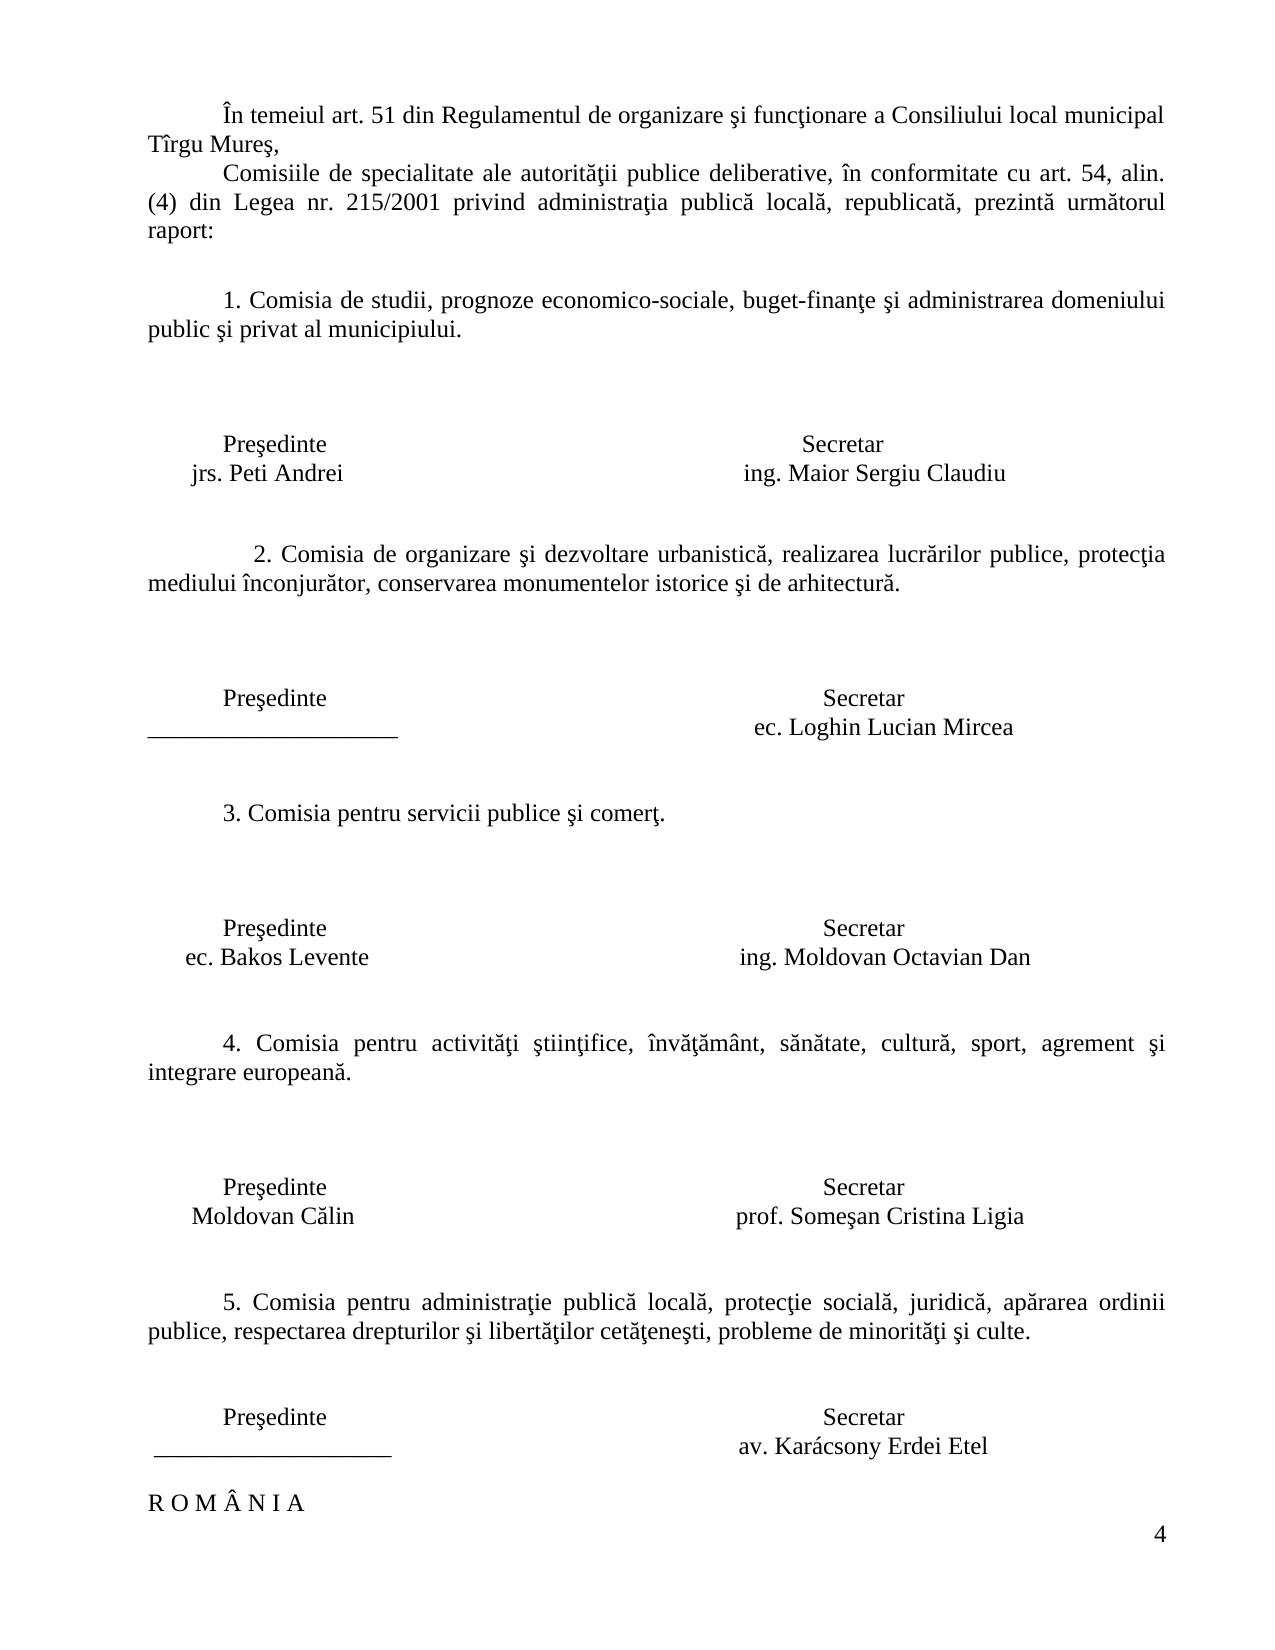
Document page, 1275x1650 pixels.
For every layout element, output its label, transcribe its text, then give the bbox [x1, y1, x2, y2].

text Comisiile de specialitate ale autorităţii publice deliberative, în conformitate cu art. 54, alin. (4) din Legea nr. 215/2001 privind administraţia publică locală, republicată, prezintă următorul raport: [148, 158, 1166, 244]
text Preşedinte Secretar [148, 1172, 1166, 1201]
text În temeiul art. 51 din Regulamentul de organizare şi funcţionare a Consiliului local municipal Tîrgu Mureş, [148, 100, 1166, 158]
text jrs. Peti Andrei ing. Maior Sergiu Claudiu [148, 458, 1166, 487]
text 1. Comisia de studii, prognoze economico-sociale, buget-finanţe şi administrarea domeniului public şi privat al municipiului. [148, 285, 1166, 343]
text ____________________ ec. Loghin Lucian Mircea [148, 712, 1166, 741]
text Preşedinte Secretar [185, 429, 1166, 458]
text 2. Comisia de organizare şi dezvoltare urbanistică, realizarea lucrărilor publice, protecţia mediului înconjurător, conservarea monumentelor istorice şi de arhitectură. [148, 539, 1166, 597]
text 3. Comisia pentru servicii publice şi comerţ. [148, 798, 1166, 827]
text Preşedinte Secretar [148, 913, 1166, 942]
text 4. Comisia pentru activităţi ştiinţifice, învăţământ, sănătate, cultură, sport, agrement şi integrare europeană. [148, 1028, 1166, 1086]
text ec. Bakos Levente ing. Moldovan Octavian Dan [148, 942, 1166, 971]
text ___________________ av. Karácsony Erdei Etel [148, 1431, 1166, 1459]
text Preşedinte Secretar [148, 683, 1166, 712]
text 5. Comisia pentru administraţie publică locală, protecţie socială, juridică, apărarea ordinii publice, respectarea drepturilor şi libertăţilor cetăţeneşti, probleme de minorităţi şi culte. [148, 1287, 1166, 1344]
text Preşedinte Secretar [148, 1402, 1166, 1431]
text R O M Â N I A [148, 1488, 1166, 1517]
text Moldovan Călin prof. Someşan Cristina Ligia [148, 1201, 1166, 1229]
